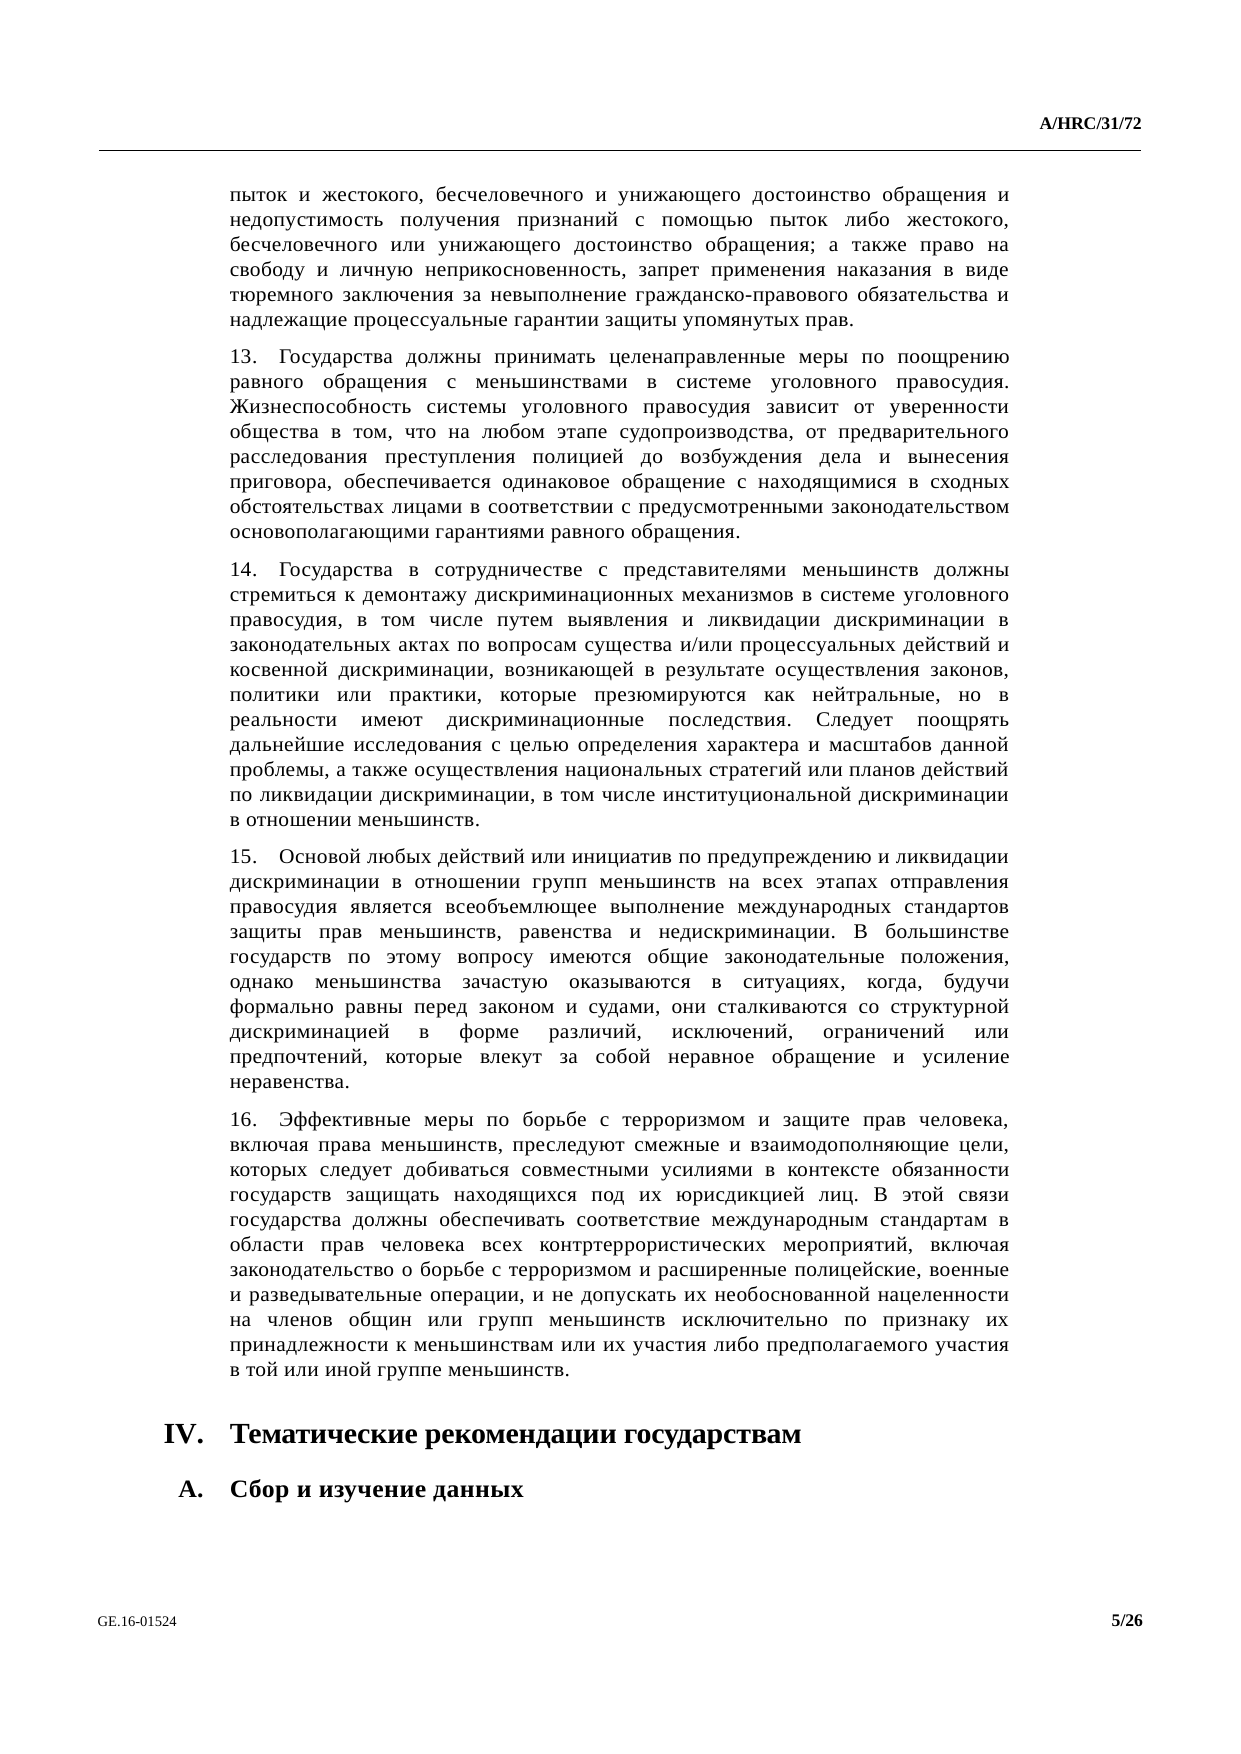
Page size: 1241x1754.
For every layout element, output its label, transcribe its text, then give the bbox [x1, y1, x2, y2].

text 16. Эффективные меры по борьбе с терроризмом и защите прав человека, включая права меньшинств, преследуют смежные и взаимодополняющие цели, которых следует добиваться совместными усилиями в контексте обязанности государств защищать находящихся под их юрисдикцией лиц. В этой связи государства должны обеспечивать соответствие международным стандартам в области прав человека всех контртеррористических мероприятий, включая законодательство о борьбе с терроризмом и расширенные полицейские, военные и разведывательные операции, и не допускать их необоснованной нацеленности на членов общин или групп меньшинств исключительно по признаку их принадлежности к меньшинствам или их участия либо предполагаемого участия в той или иной группе меньшинств. [229, 1106, 1011, 1381]
text IV. Тематические рекомендации государствам [97, 1419, 1011, 1450]
text А. Сбор и изучение данных [97, 1475, 1011, 1503]
text 14. Государства в сотрудничестве с представителями меньшинств должны стремиться к демонтажу дискриминационных механизмов в системе уголовного правосудия, в том числе путем выявления и ликвидации дискриминации в законодательных актах по вопросам существа и/или процессуальных действий и косвенной дискриминации, возникающей в результате осуществления законов, политики или практики, которые презюмируются как нейтральные, но в реальности имеют дискриминационные последствия. Следует поощрять дальнейшие исследования с целью определения характера и масштабов данной проблемы, а также осуществления национальных стратегий или планов действий по ликвидации дискриминации, в том числе институциональной дискриминации в отношении меньшинств. [229, 556, 1011, 831]
text 15. Основой любых действий или инициатив по предупреждению и ликвидации дискриминации в отношении групп меньшинств на всех этапах отправления правосудия является всеобъемлющее выполнение международных стандартов защиты прав меньшинств, равенства и недискриминации. В большинстве государств по этому вопросу имеются общие законодательные положения, однако меньшинства зачастую оказываются в ситуациях, когда, будучи формально равны перед законом и судами, они сталкиваются со структурной дискриминацией в форме различий, исключений, ограничений или предпочтений, которые влекут за собой неравное обращение и усиление неравенства. [229, 844, 1011, 1094]
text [229, 181, 1011, 331]
text 13. Государства должны принимать целенаправленные меры по поощрению равного обращения с меньшинствами в системе уголовного правосудия. Жизнеспособность системы уголовного правосудия зависит от уверенности общества в том, что на любом этапе судопроизводства, от предварительного расследования преступления полицией до возбуждения дела и вынесения приговора, обеспечивается одинаковое обращение с находящимися в сходных обстоятельствах лицами в соответствии с предусмотренными законодательством основополагающими гарантиями равного обращения. [229, 344, 1011, 544]
